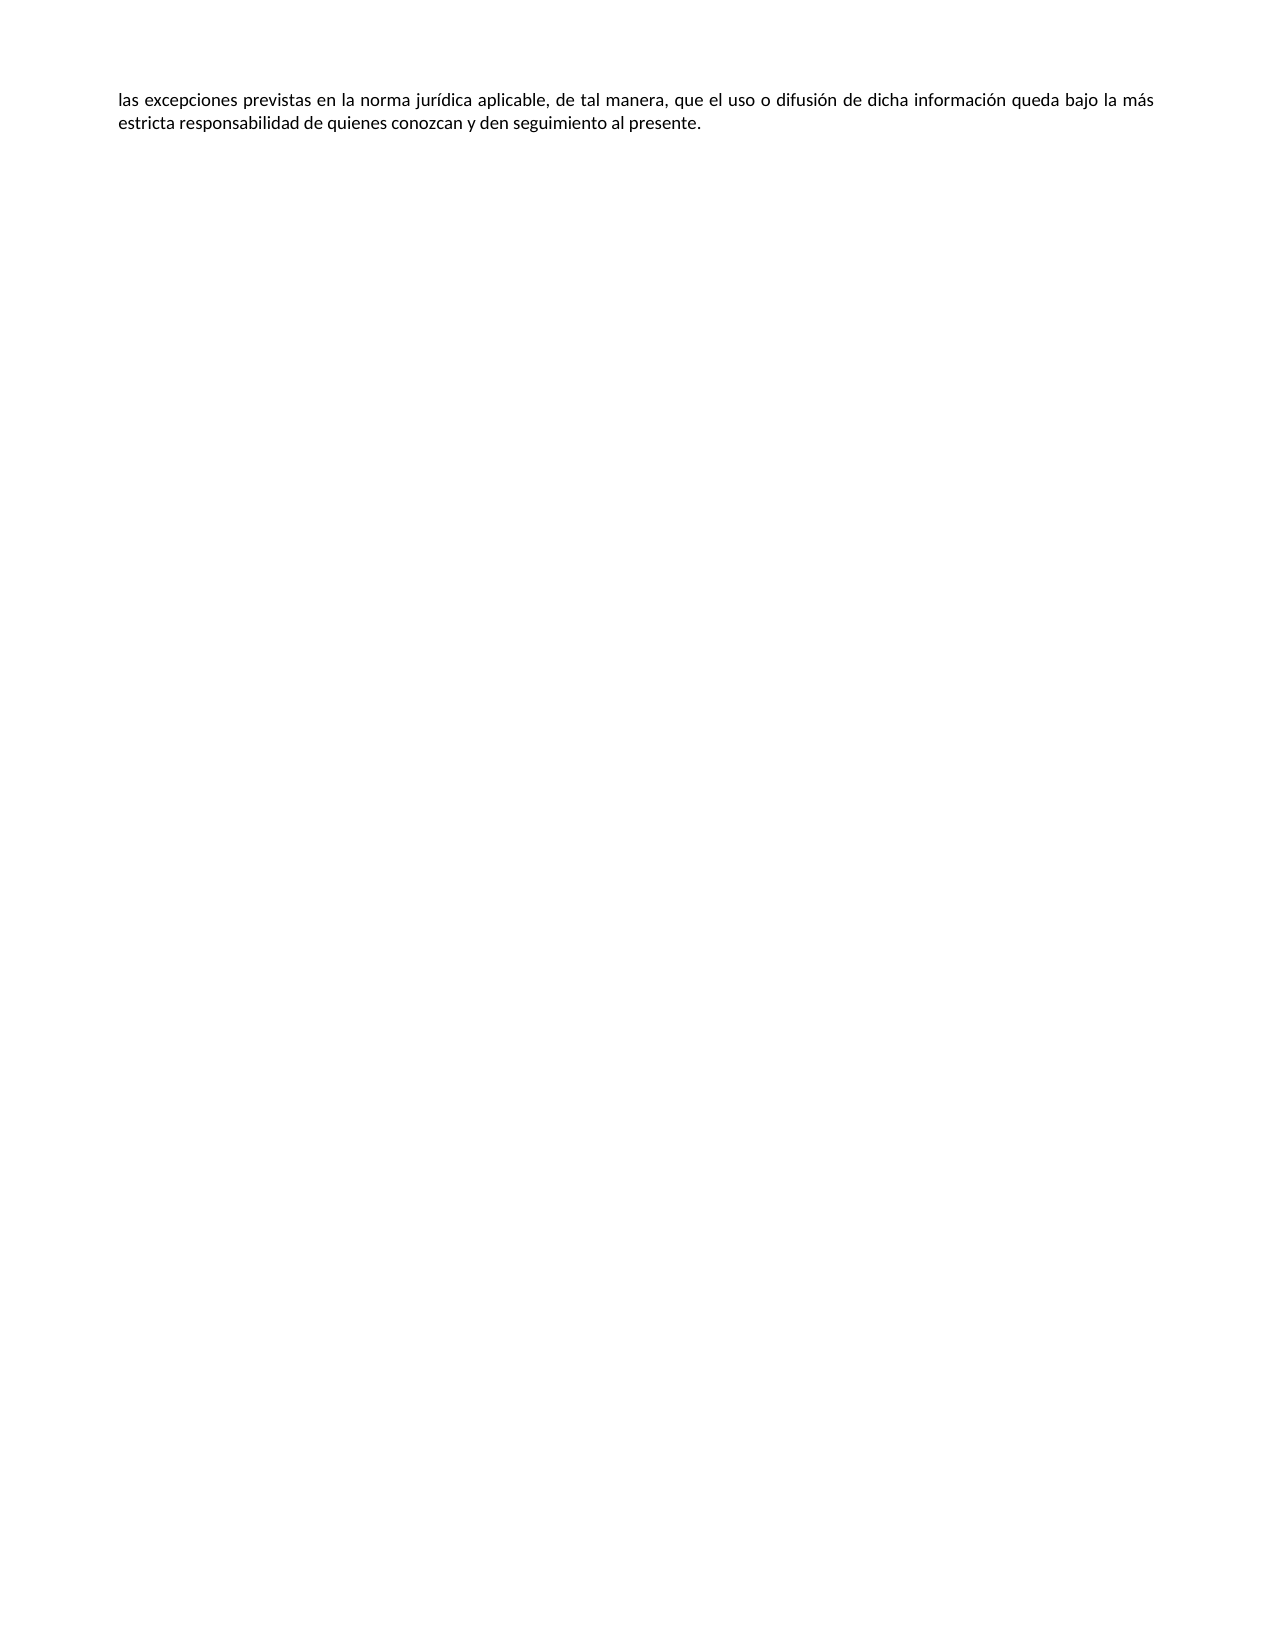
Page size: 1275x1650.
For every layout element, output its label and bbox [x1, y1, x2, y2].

text [118, 89, 1157, 134]
